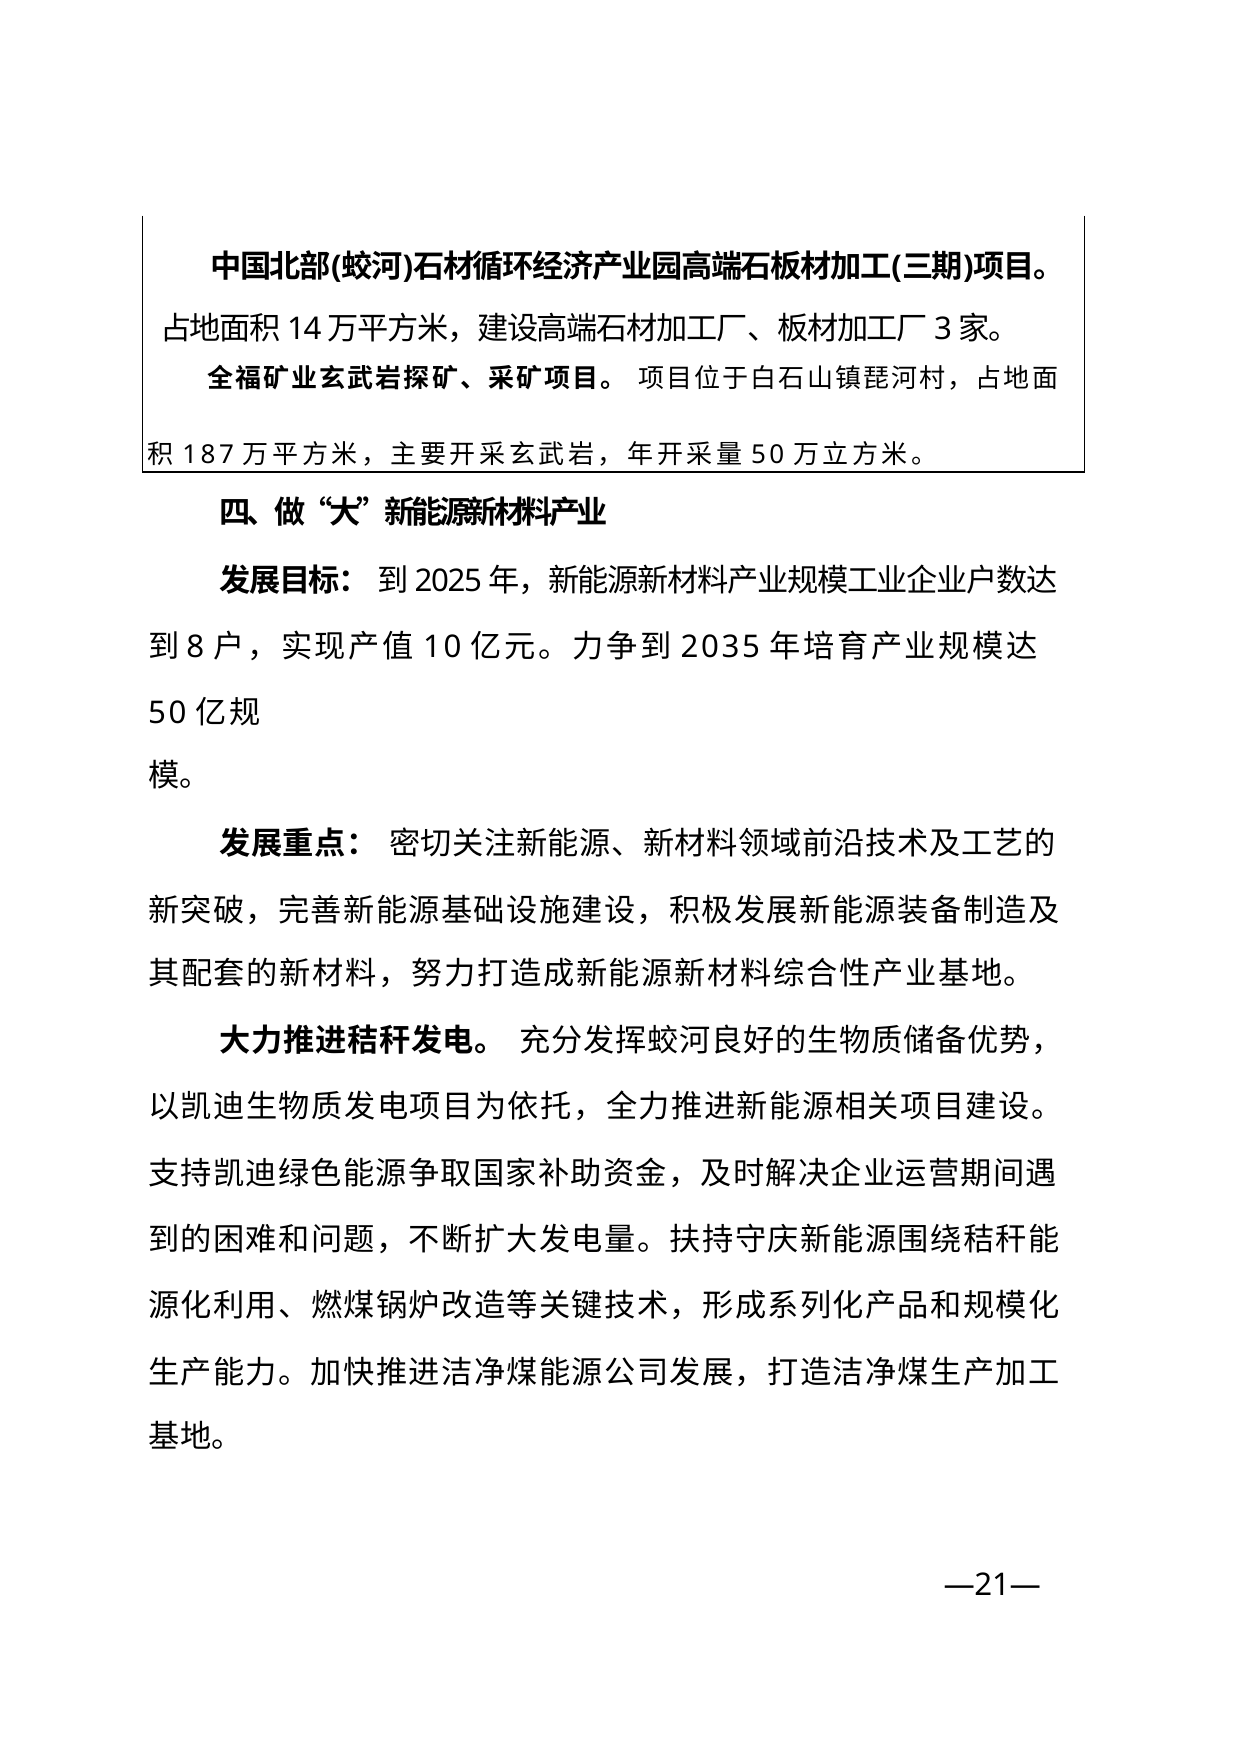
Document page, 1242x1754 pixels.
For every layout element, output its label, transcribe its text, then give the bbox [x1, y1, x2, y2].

text 发展重点： 密切关注新能源、新材料领域前沿技术及工艺的 新突破，完善新能源基础设施建设，积极发展新能源装备制造及 [148, 818, 1067, 930]
table_header 中国北部(蛟河)石材循环经济产业园高端石板材加工(三期)项目。 占地面积14万平方米，建设高端石材加工厂、板材加工厂3家。 全福矿业玄武岩探矿、采矿项目。 项目位于白石山镇琵河村，占地面 积187万平方米，主要开采玄武岩，年开采量50万立方米。 [143, 216, 1084, 471]
text 发展目标： 到2025年，新能源新材料产业规模工业企业户数达到 8户，实现产值10亿元。力争到2035年培育产业规模达50亿规 [148, 555, 1068, 732]
text 基地。 [148, 1413, 1085, 1456]
text 其配套的新材料，努力打造成新能源新材料综合性产业基地。 [148, 952, 1085, 993]
text 模。 [148, 753, 1085, 795]
text 大力推进秸秆发电。 充分发挥蛟河良好的生物质储备优势， 以凯迪生物质发电项目为依托，全力推进新能源相关项目建设。 支持凯迪绿色能源争取国家补助资金，及时解决企业运营期间遇 到的困难和问题，不断扩大发电量。扶持守庆新能源围绕秸秆能 源化利用、燃煤锅炉改造等关键技术，形成系列化产品和规模化 生产能力。加快推进洁净煤能源公司发展，打造洁净煤生产加工 [148, 1015, 1075, 1392]
text 四、做“大”新能源新材料产业 [219, 490, 1085, 532]
